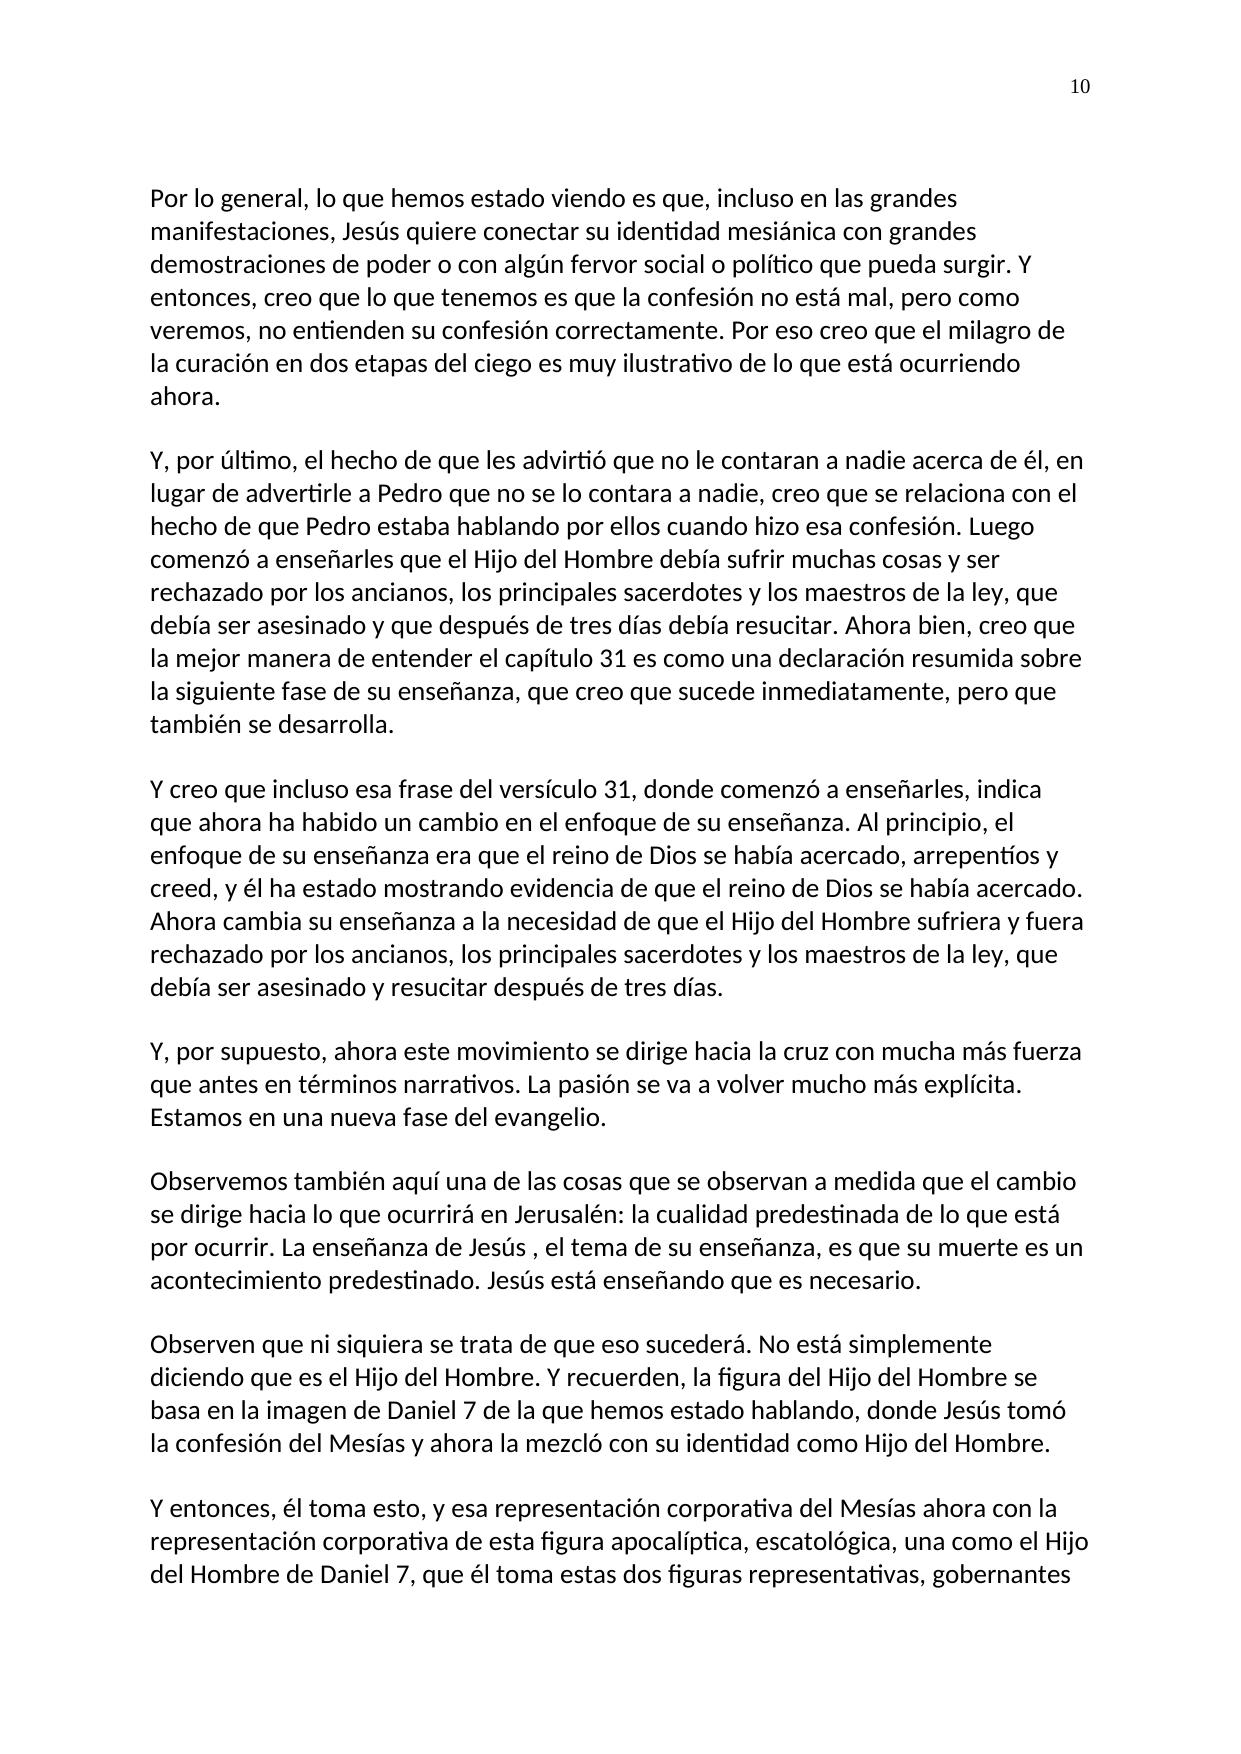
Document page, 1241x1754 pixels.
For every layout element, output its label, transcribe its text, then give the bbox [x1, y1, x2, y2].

text Observen que ni siquiera se trata de que eso sucederá. No está simplemente diciendo que es el Hijo del Hombre. Y recuerden, la figura del Hijo del Hombre se basa en la imagen de Daniel 7 de la que hemos estado hablando, donde Jesús tomó la confesión del Mesías y ahora la mezcló con su identidad como Hijo del Hombre. [150, 1327, 1090, 1459]
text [150, 1491, 1090, 1590]
text Por lo general, lo que hemos estado viendo es que, incluso en las grandes manifestaciones, Jesús quiere conectar su identidad mesiánica con grandes demostraciones de poder o con algún fervor social o político que pueda surgir. Y entonces, creo que lo que tenemos es que la confesión no está mal, pero como veremos, no entienden su confesión correctamente. Por eso creo que el milagro de la curación en dos etapas del ciego es muy ilustrativo de lo que está ocurriendo ahora. [150, 181, 1090, 412]
text Observemos también aquí una de las cosas que se observan a medida que el cambio se dirige hacia lo que ocurrirá en Jerusalén: la cualidad predestinada de lo que está por ocurrir. La enseñanza de Jesús , el tema de su enseñanza, es que su muerte es un acontecimiento predestinado. Jesús está enseñando que es necesario. [150, 1164, 1090, 1296]
text Y creo que incluso esa frase del versículo 31, donde comenzó a enseñarles, indica que ahora ha habido un cambio en el enfoque de su enseñanza. Al principio, el enfoque de su enseñanza era que el reino de Dios se había acercado, arrepentíos y creed, y él ha estado mostrando evidencia de que el reino de Dios se había acercado. Ahora cambia su enseñanza a la necesidad de que el Hijo del Hombre sufriera y fuera rechazado por los ancianos, los principales sacerdotes y los maestros de la ley, que debía ser asesinado y resucitar después de tres días. [150, 772, 1090, 1003]
text Y, por último, el hecho de que les advirtió que no le contaran a nadie acerca de él, en lugar de advertirle a Pedro que no se lo contara a nadie, creo que se relaciona con el hecho de que Pedro estaba hablando por ellos cuando hizo esa confesión. Luego comenzó a enseñarles que el Hijo del Hombre debía sufrir muchas cosas y ser rechazado por los ancianos, los principales sacerdotes y los maestros de la ley, que debía ser asesinado y que después de tres días debía resucitar. Ahora bien, creo que la mejor manera de entender el capítulo 31 es como una declaración resumida sobre la siguiente fase de su enseñanza, que creo que sucede inmediatamente, pero que también se desarrolla. [150, 443, 1090, 741]
text Y, por supuesto, ahora este movimiento se dirige hacia la cruz con mucha más fuerza que antes en términos narrativos. La pasión se va a volver mucho más explícita. Estamos en una nueva fase del evangelio. [150, 1034, 1090, 1133]
